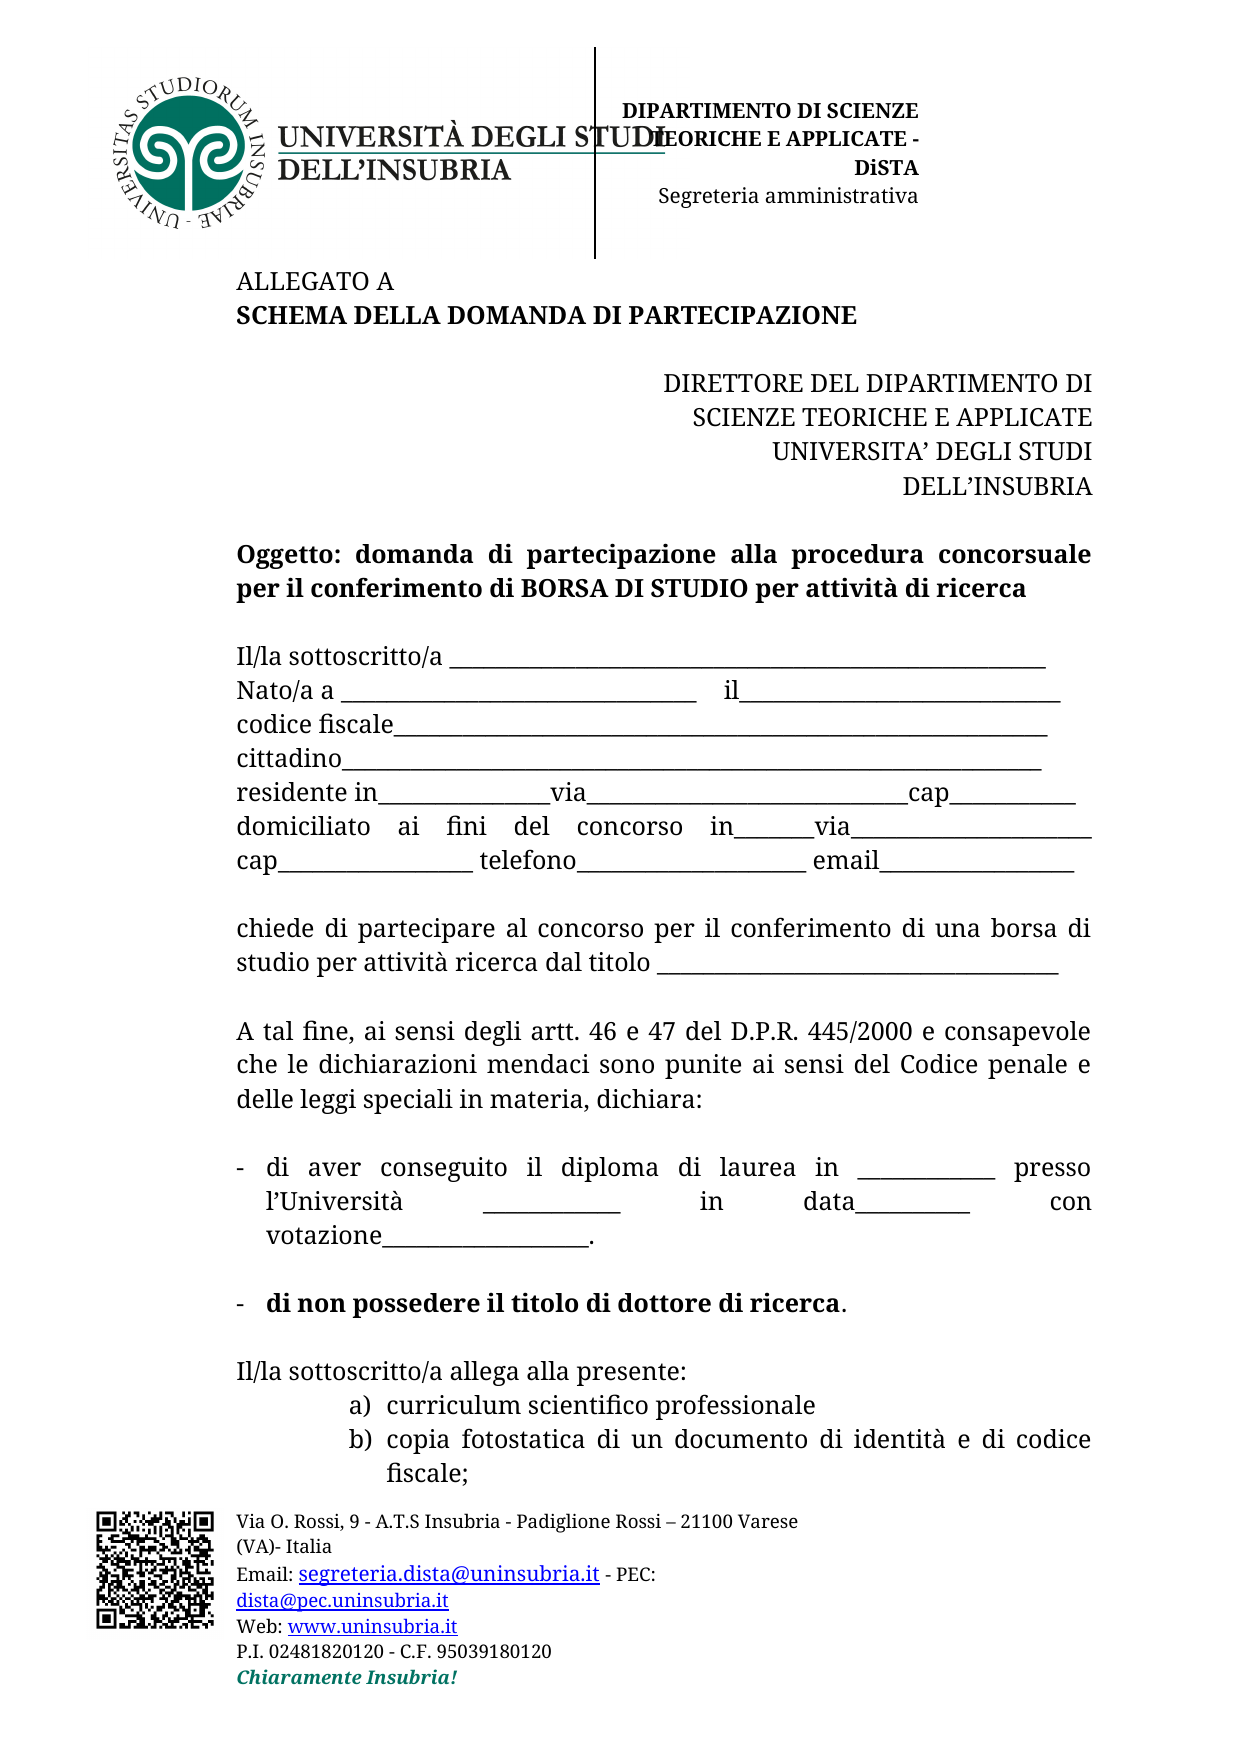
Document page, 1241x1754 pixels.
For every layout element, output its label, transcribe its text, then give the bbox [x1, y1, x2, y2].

list curriculum scientifico professionale [349, 1388, 1092, 1422]
text chiede di partecipare al concorso per il conferimento di una borsa di studio per attività ricerca dal titolo ___________________________________ [236, 911, 1092, 979]
text Il/la sottoscritto/a allega alla presente: [236, 1354, 1092, 1388]
list di aver conseguito il diploma di laurea in ____________ presso l’Università ____________ in data__________ con votazione__________________. [236, 1149, 1092, 1252]
text cittadino_____________________________________________________________ [236, 741, 1092, 775]
text UNIVERSITA’ DEGLI STUDI DELL’INSUBRIA [591, 434, 1092, 502]
text domiciliato ai fini del concorso in_______via_____________________ cap_________________ telefono____________________ email_________________ [236, 809, 1092, 877]
list copia fotostatica di un documento di identità e di codice fiscale; [349, 1422, 1092, 1490]
text codice fiscale_________________________________________________________ [236, 707, 1092, 741]
picture [682, 132, 689, 145]
text A tal fine, ai sensi degli artt. 46 e 47 del D.P.R. 445/2000 e consapevole che le dichiarazioni mendaci sono punite ai sensi del Codice penale e delle leggi speciali in materia, dichiara: [236, 1013, 1092, 1115]
text Nato/a a _______________________________ il____________________________ [236, 672, 1092, 707]
picture [88, 47, 594, 259]
list di non possedere il titolo di dottore di ricerca. [236, 1286, 1092, 1320]
subtitle SCHEMA DELLA DOMANDA DI PARTECIPAZIONE [236, 298, 1092, 332]
text Il/la sottoscritto/a ____________________________________________________ [236, 638, 1092, 672]
text residente in_______________via____________________________cap___________ [236, 775, 1092, 809]
text DIRETTORE DEL DIPARTIMENTO DI [591, 366, 1092, 400]
picture [85, 1508, 225, 1640]
text ALLEGATO A [236, 264, 1092, 298]
text SCIENZE TEORICHE E APPLICATE [591, 400, 1092, 434]
text Oggetto: domanda di partecipazione alla procedura concorsuale per il conferimento di BORSA DI STUDIO per attività di ricerca [236, 536, 1092, 604]
picture [596, 47, 690, 259]
